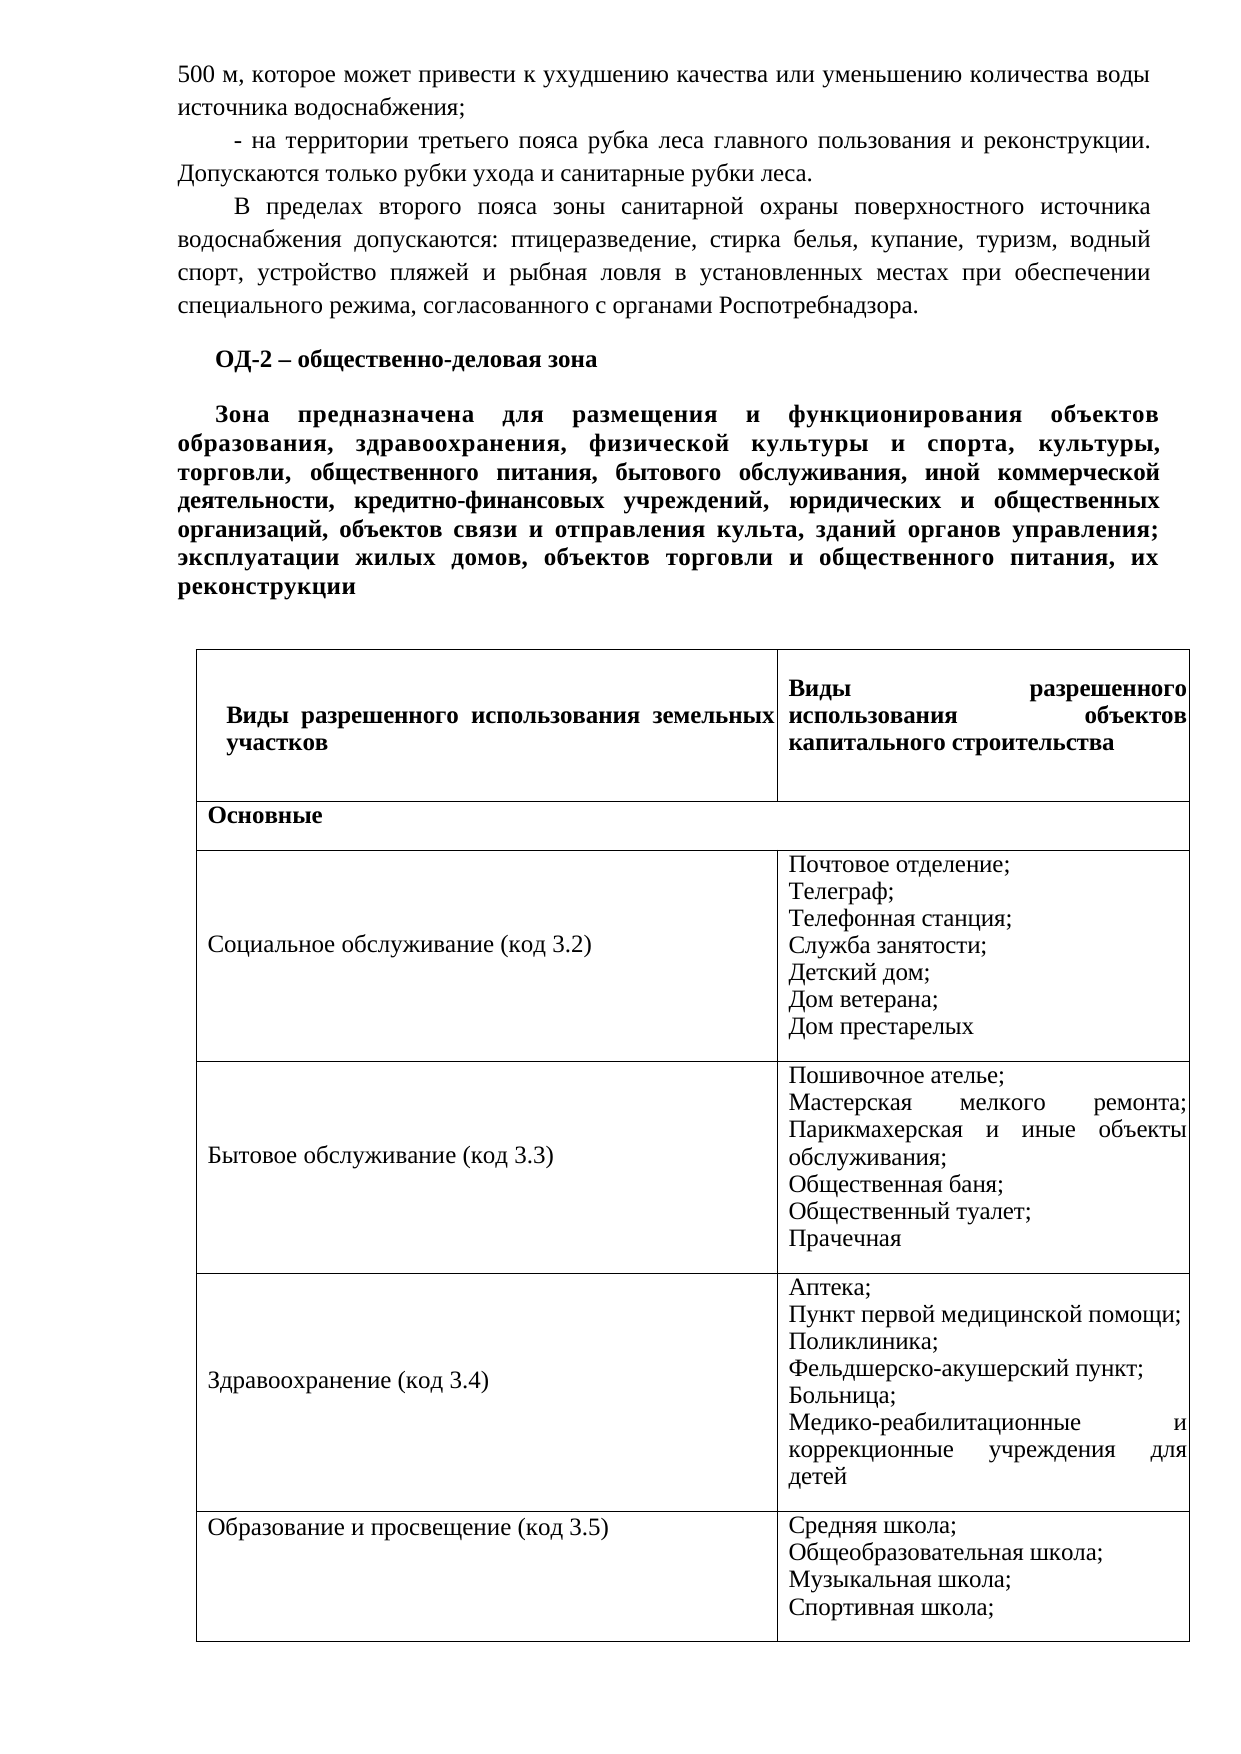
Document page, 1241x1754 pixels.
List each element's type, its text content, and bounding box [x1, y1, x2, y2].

table_header Виды разрешенного использования земельных участков [197, 650, 777, 801]
table_header Виды разрешенного использования объектов капитального строительства [778, 650, 1189, 801]
text В пределах второго пояса зоны санитарной охраны поверхностного источника водоснабжения допускаются: птицеразведение, стирка белья, купание, туризм, водный спорт, устройство пляжей и рыбная ловля в установленных местах при обеспечении специального режима, согласованного с органами Роспотребнадзора. [177, 191, 1152, 319]
text - на территории третьего пояса рубка леса главного пользования и реконструкции. Допускаются только рубки ухода и санитарные рубки леса. [177, 125, 1152, 187]
table_cell Бытовое обслуживание (код 3.3) [197, 1062, 777, 1272]
subtitle ОД-2 – общественно-деловая зона [177, 344, 1160, 373]
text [177, 59, 1152, 121]
text Зона предназначена для размещения и функционирования объектов образования, здравоохранения, физической культуры и спорта, культуры, торговли, общественного питания, бытового обслуживания, иной коммерческой деятельности, кредитно-финансовых учреждений, юридических и общественных организаций, объектов связи и отправления культа, зданий органов управления; эксплуатации жилых домов, объектов торговли и общественного питания, их реконструкции [177, 400, 1160, 600]
table_cell Почтовое отделение; Телеграф; Телефонная станция; Служба занятости; Детский дом; Дом ветерана; Дом престарелых [778, 851, 1189, 1061]
table_cell Социальное обслуживание (код 3.2) [197, 851, 777, 1061]
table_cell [778, 1512, 1189, 1641]
table_cell Основные [197, 802, 1189, 849]
table_cell Здравоохранение (код 3.4) [197, 1274, 777, 1511]
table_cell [197, 1512, 777, 1641]
table_cell Аптека; Пункт первой медицинской помощи; Поликлиника; Фельдшерско-акушерский пункт; Больница; Медико-реабилитационные и коррекционные учреждения для детей [778, 1274, 1189, 1511]
table_cell Пошивочное ателье; Мастерская мелкого ремонта; Парикмахерская и иные объекты обслуживания; Общественная баня; Общественный туалет; Прачечная [778, 1062, 1189, 1272]
